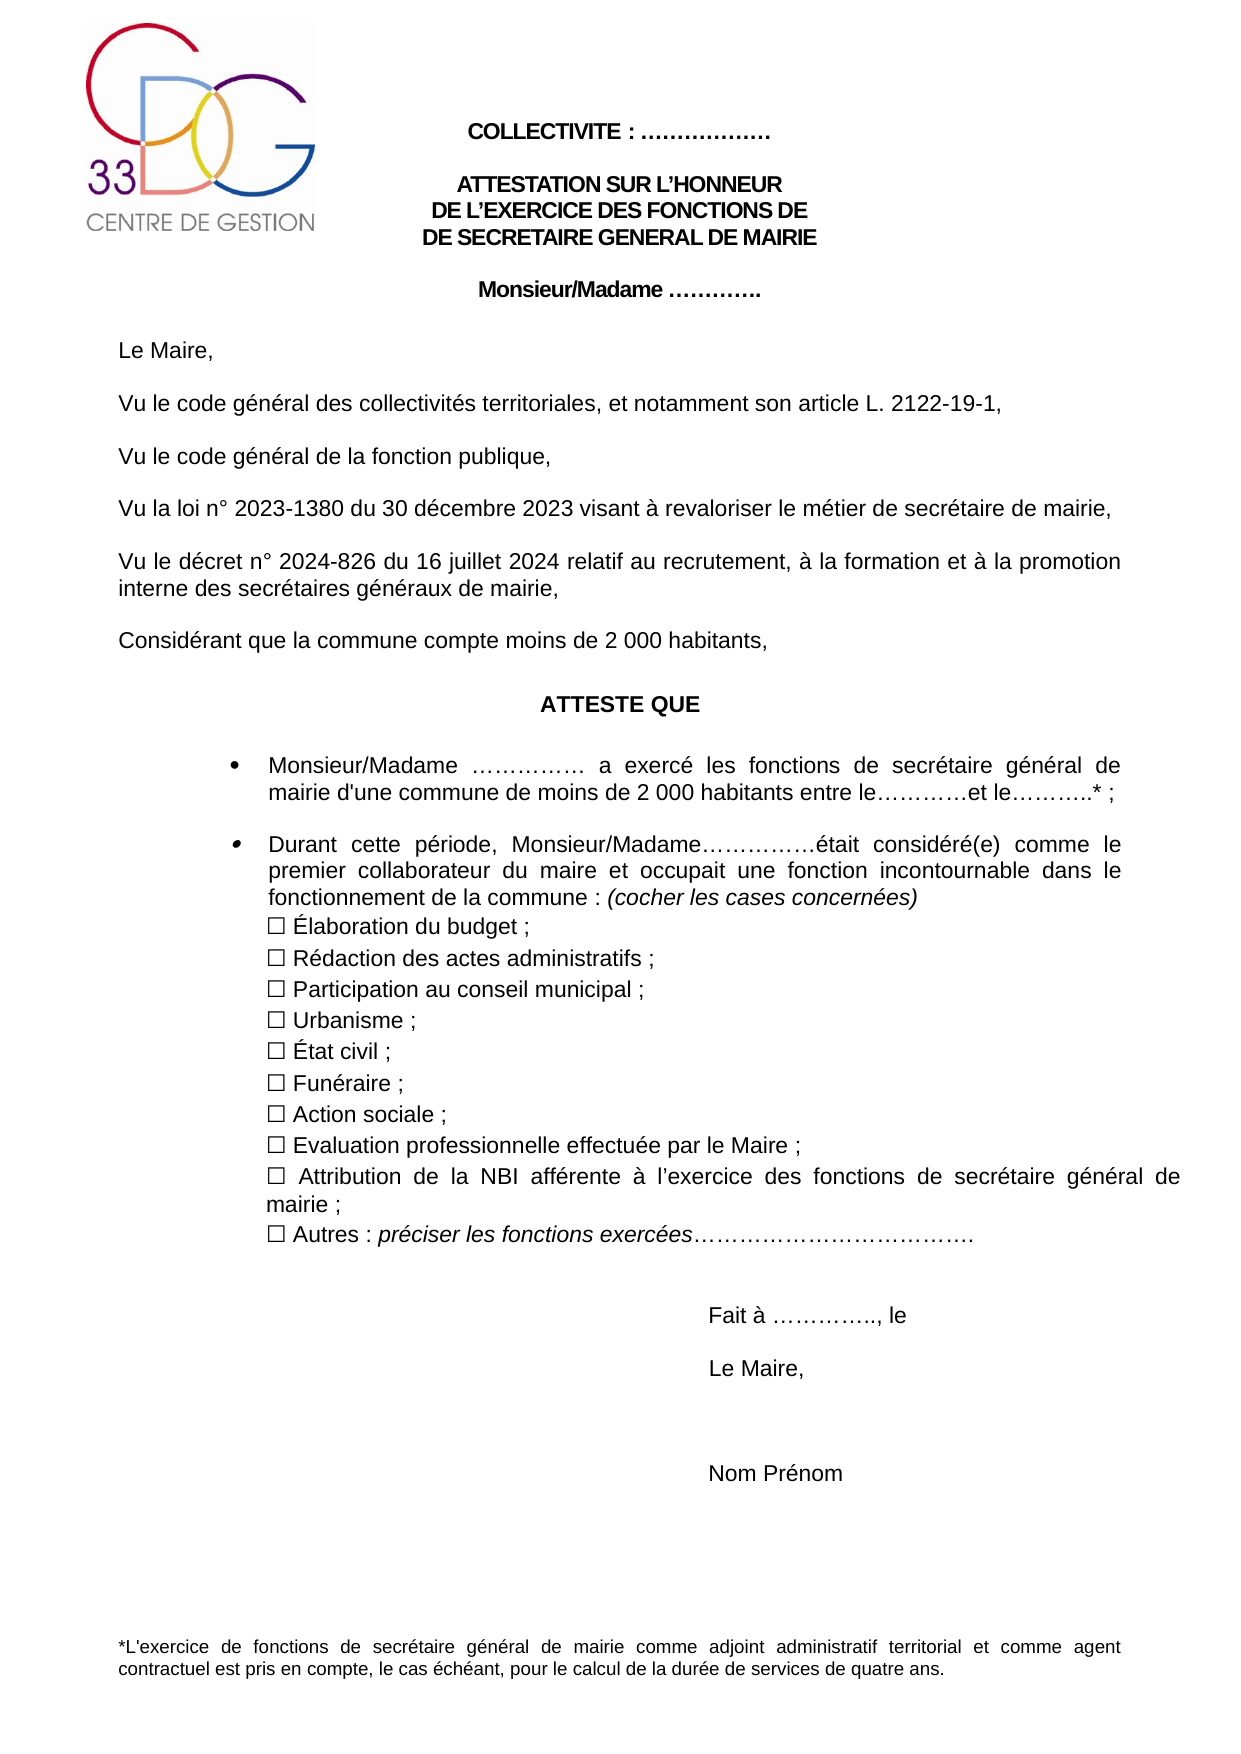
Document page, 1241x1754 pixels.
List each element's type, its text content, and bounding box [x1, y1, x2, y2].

title DE L’EXERCICE DES FONCTIONS DE [118, 197, 1122, 223]
text État civil ; [266, 1035, 1122, 1066]
text Fait à ………….., le [591, 1302, 1122, 1328]
text Urbanisme ; [266, 1004, 1122, 1035]
text Rédaction des actes administratifs ; [266, 941, 1122, 973]
title COLLECTIVITE : ……………… [118, 118, 1122, 144]
text Participation au conseil municipal ; [266, 973, 1122, 1004]
text Vu le code général des collectivités territoriales, et notamment son article L. 2122-19-1, [118, 390, 1122, 416]
list Monsieur/Madame …………… a exercé les fonctions de secrétaire général de mairie d'une commune de moins de 2 000 habitants entre le…………et le………..* ; [231, 752, 1122, 805]
list Durant cette période, Monsieur/Madame……………était considéré(e) comme le premier collaborateur du maire et occupait une fonction incontournable dans le fonctionnement de la commune : (cocher les cases concernées) [231, 831, 1122, 910]
text Evaluation professionnelle effectuée par le Maire ; [266, 1129, 1122, 1160]
picture [86, 23, 315, 231]
text Élaboration du budget ; [266, 910, 1122, 941]
text Vu le code général de la fonction publique, [118, 443, 1122, 469]
text Le Maire, [118, 1354, 1122, 1381]
text Nom Prénom [118, 1460, 1122, 1486]
text Action sociale ; [266, 1098, 1122, 1129]
title Monsieur/Madame …………. [118, 276, 1122, 303]
text Vu le décret n° 2024-826 du 16 juillet 2024 relatif au recrutement, à la formation et à la promotion interne des secrétaires généraux de mairie, [118, 548, 1122, 601]
text Le Maire, [118, 337, 1122, 364]
title DE SECRETAIRE GENERAL DE MAIRIE [118, 223, 1122, 250]
text Funéraire ; [266, 1066, 1122, 1098]
text Considérant que la commune compte moins de 2 000 habitants, [118, 627, 1122, 653]
title ATTESTATION SUR L’HONNEUR [118, 171, 1122, 197]
subtitle ATTESTE QUE [118, 691, 1122, 717]
text Autres : préciser les fonctions exercées………………………………. [266, 1218, 1122, 1249]
text Attribution de la NBI afférente à l’exercice des fonctions de secrétaire général de mairie ; [266, 1160, 1181, 1218]
text Vu la loi n° 2023-1380 du 30 décembre 2023 visant à revaloriser le métier de secrétaire de mairie, [118, 495, 1122, 522]
